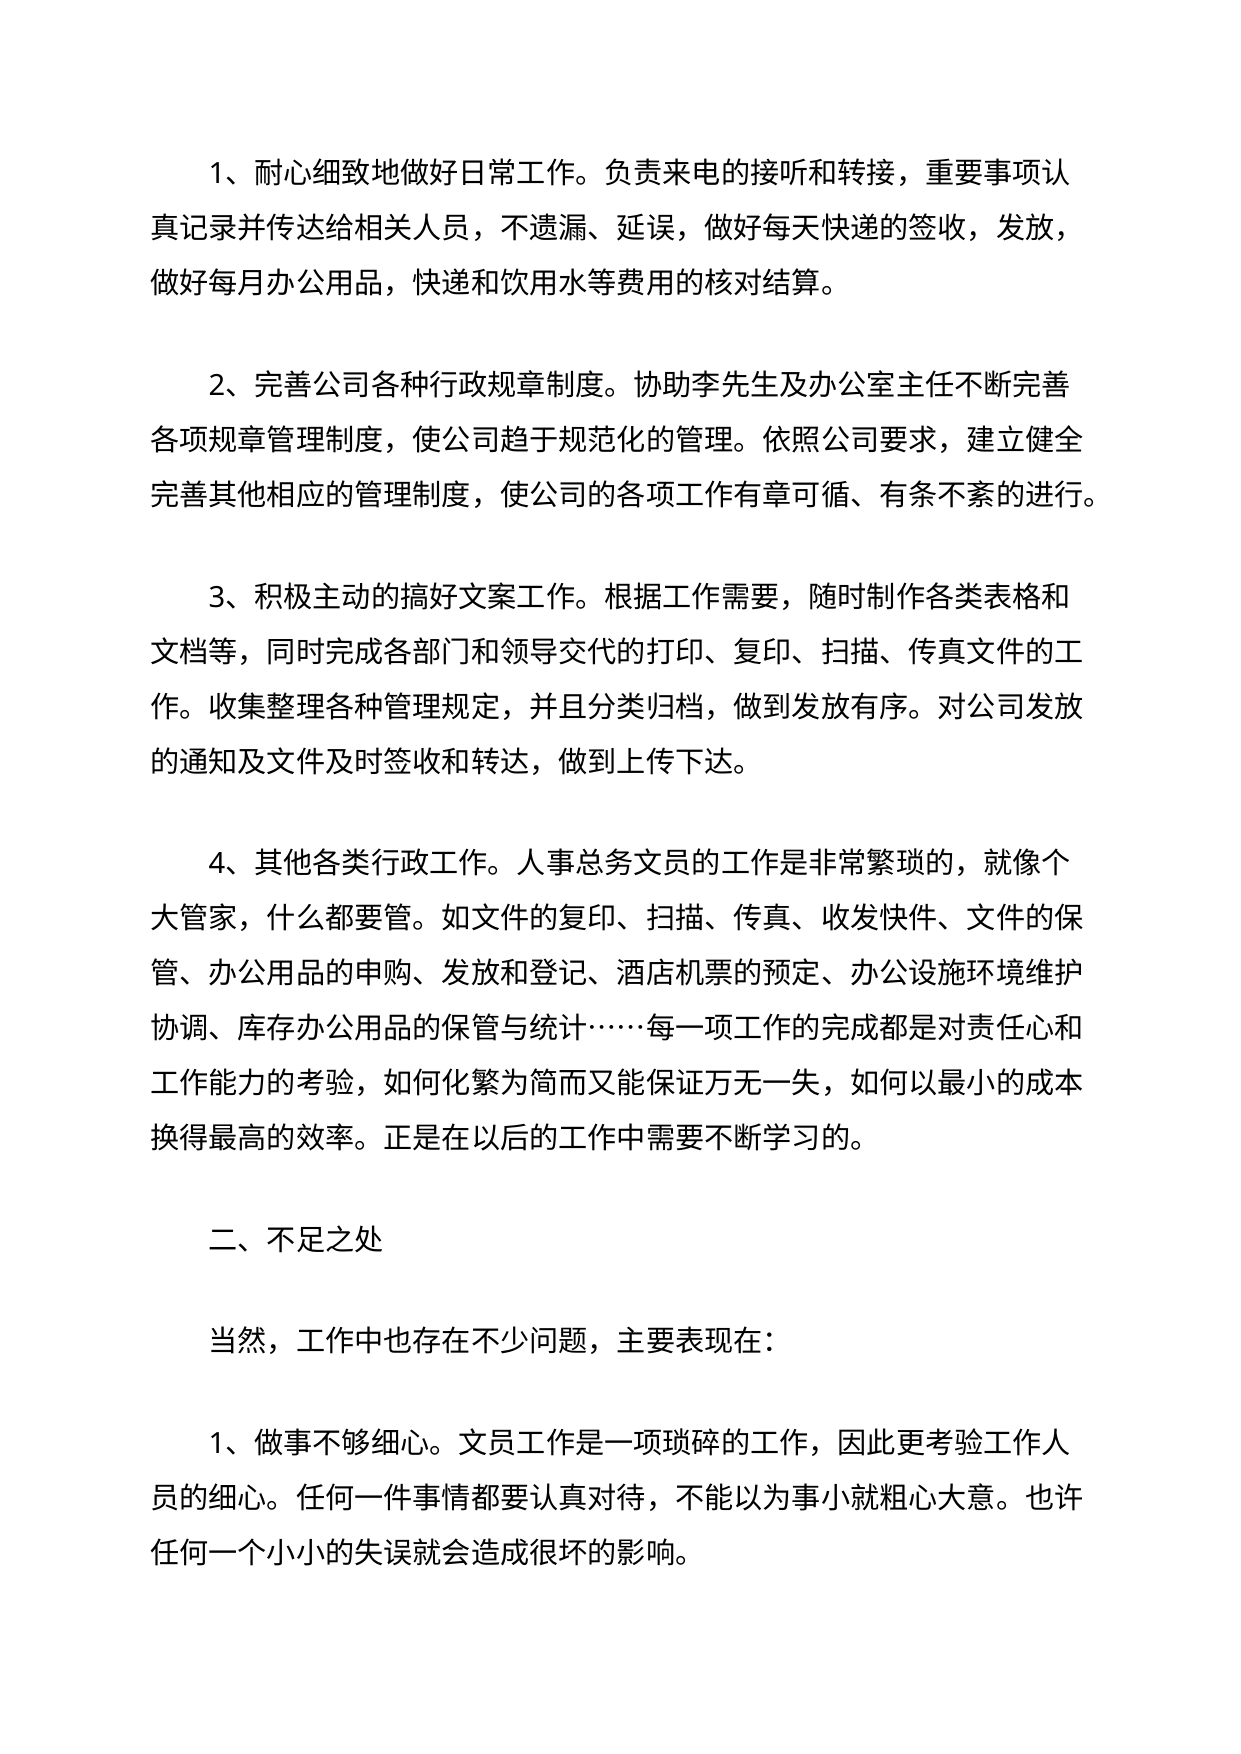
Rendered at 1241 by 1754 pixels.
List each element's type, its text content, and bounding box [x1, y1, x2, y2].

text 4、其他各类行政工作。人事总务文员的工作是非常繁琐的，就像个大管家，什么都要管。如文件的复印、扫描、传真、收发快件、文件的保管、办公用品的申购、发放和登记、酒店机票的预定、办公设施环境维护协调、库存办公用品的保管与统计……每一项工作的完成都是对责任心和工作能力的考验，如何化繁为简而又能保证万无一失，如何以最小的成本换得最高的效率。正是在以后的工作中需要不断学习的。 [150, 840, 1090, 1157]
text 3、积极主动的搞好文案工作。根据工作需要，随时制作各类表格和文档等，同时完成各部门和领导交代的打印、复印、扫描、传真文件的工作。收集整理各种管理规定，并且分类归档，做到发放有序。对公司发放的通知及文件及时签收和转达，做到上传下达。 [150, 573, 1090, 780]
text 2、完善公司各种行政规章制度。协助李先生及办公室主任不断完善各项规章管理制度，使公司趋于规范化的管理。依照公司要求，建立健全完善其他相应的管理制度，使公司的各项工作有章可循、有条不紊的进行。 [150, 362, 1090, 514]
text 1、做事不够细心。文员工作是一项琐碎的工作，因此更考验工作人员的细心。任何一件事情都要认真对待，不能以为事小就粗心大意。也许任何一个小小的失误就会造成很坏的影响。 [150, 1420, 1090, 1572]
text 二、不足之处 [150, 1216, 1090, 1258]
text 1、耐心细致地做好日常工作。负责来电的接听和转接，重要事项认真记录并传达给相关人员，不遗漏、延误，做好每天快递的签收，发放，做好每月办公用品，快递和饮用水等费用的核对结算。 [150, 150, 1090, 302]
text 当然，工作中也存在不少问题，主要表现在： [150, 1318, 1090, 1360]
